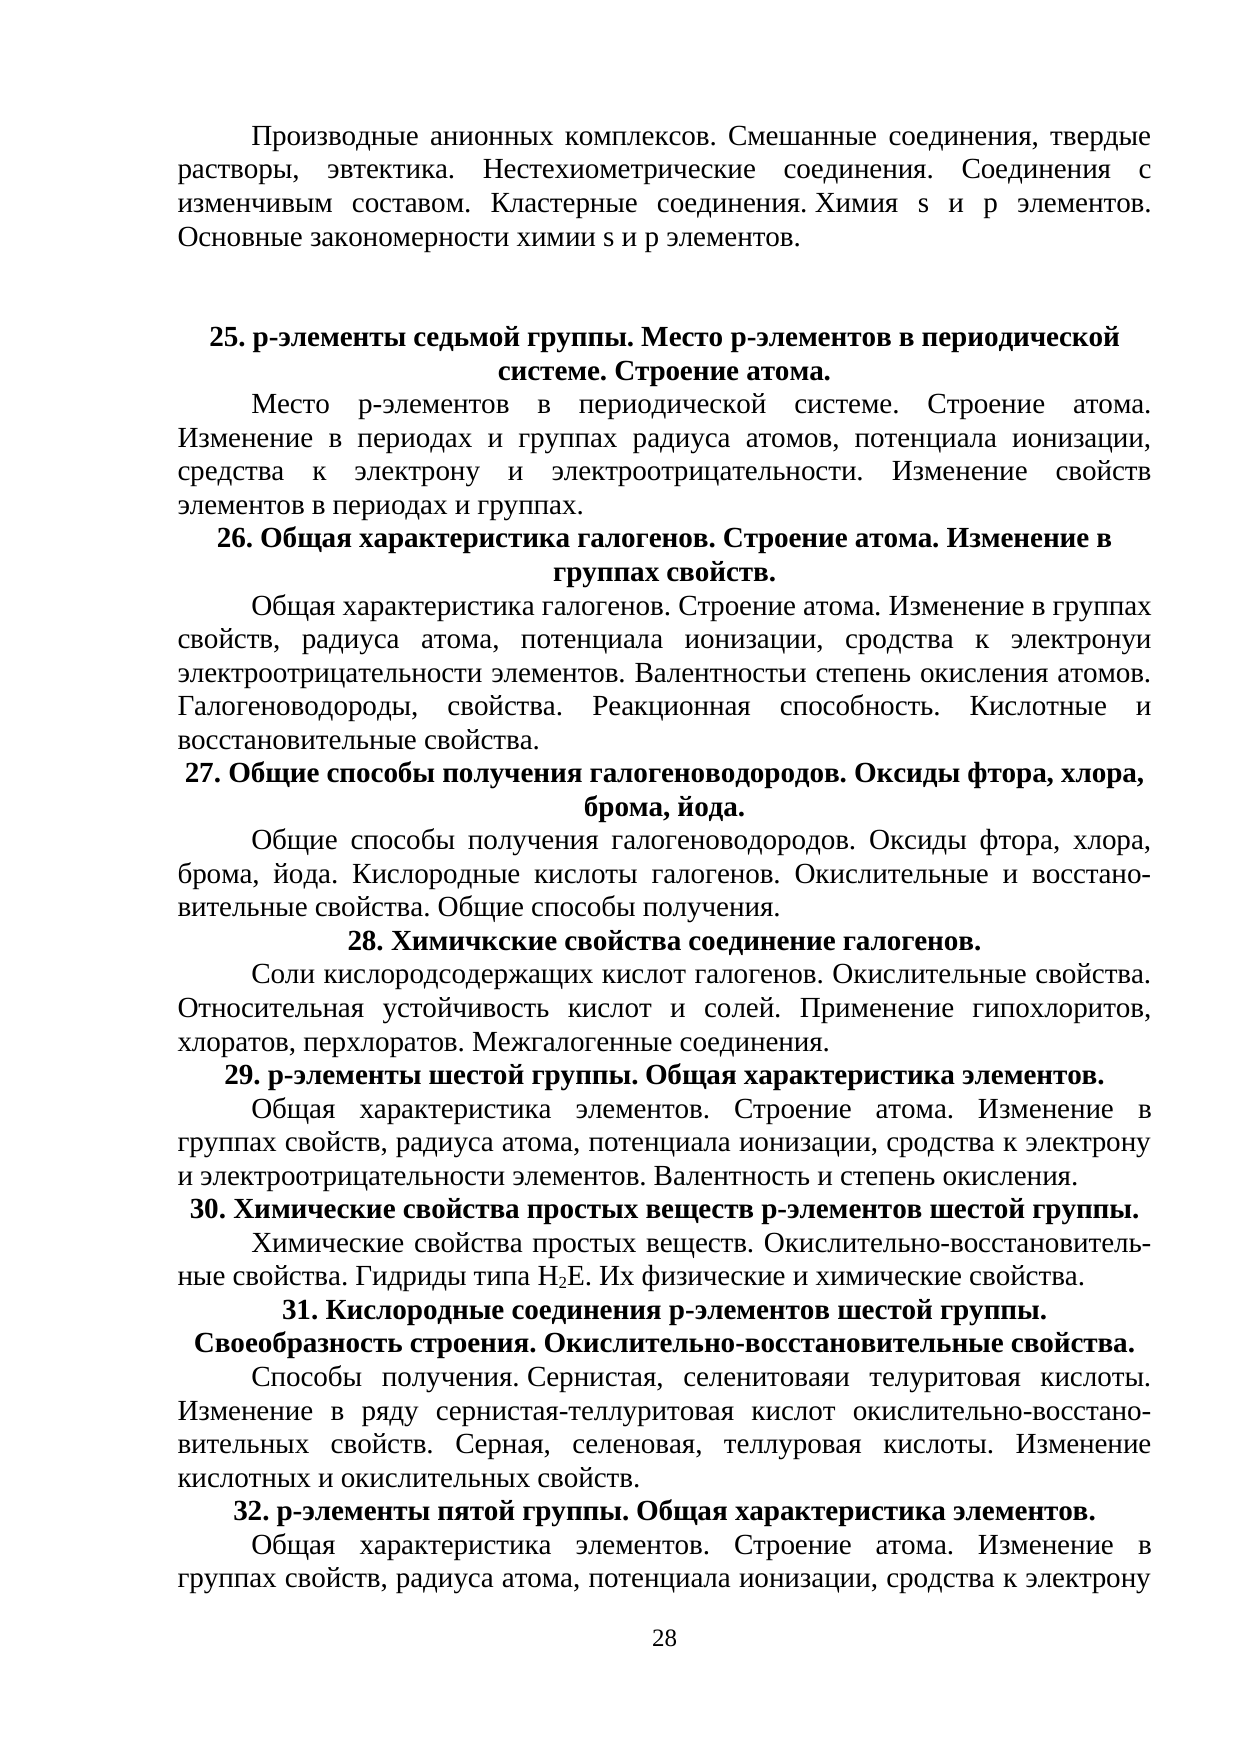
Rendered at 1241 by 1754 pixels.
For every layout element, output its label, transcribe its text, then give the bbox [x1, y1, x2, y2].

list 27. Общие способы получения галогеноводородов. Оксиды фтора, хлора, брома, йода. [177, 755, 1152, 822]
list Общие способы получения галогеноводородов. Оксиды фтора, хлора, брома, йода. Кислородные кислоты галогенов. Окислительные и восстано-вительные свойства. Общие способы получения. [177, 822, 1152, 923]
list 31. Кислородные соединения p-элементов шестой группы. Своеобразность строения. Окислительно-восстановительные свойства. [177, 1292, 1152, 1359]
text 25. р-элементы седьмой группы. Место p-элементов в периодической системе. Строение атома. [177, 319, 1152, 386]
list Общая характеристика элементов. Строение атома. Изменение в группах свойств, радиуса атома, потенциала ионизации, сродства к электрону и электроотрицательности элементов. Валентность и степень окисления. [177, 1091, 1152, 1191]
list 28. Химичкские свойства соединение галогенов. [177, 923, 1152, 957]
list 26. Общая характеристика галогенов. Строение атома. Изменение в группах свойств. [177, 521, 1152, 588]
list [177, 1527, 1152, 1594]
list Место p-элементов в периодической системе. Строение атома. Изменение в периодах и группах радиуса атомов, потенциала ионизации, средства к электрону и электроотрицательности. Изменение свойств элементов в периодах и группах. [177, 386, 1152, 521]
text 29. р-элементы шестой группы. Общая характеристика элементов. [177, 1057, 1152, 1091]
list Соли кислородсодержащих кислот галогенов. Окислительные свойства. Относительная устойчивость кислот и солей. Применение гипохлоритов, хлоратов, перхлоратов. Межгалогенные соединения. [177, 957, 1152, 1057]
list Способы получения. Сернистая, селенитоваяи телуритовая кислоты. Изменение в ряду сернистая-теллуритовая кислот окислительно-восстано-вительных свойств. Серная, селеновая, теллуровая кислоты. Изменение кислотных и окислительных свойств. [177, 1359, 1152, 1493]
text 30. Химические свойства простых веществ р-элементов шестой группы. [177, 1191, 1152, 1225]
list Общая характеристика галогенов. Строение атома. Изменение в группах свойств, радиуса атома, потенциала ионизации, сродства к электронуи электроотрицательности элементов. Валентностьи степень окисления атомов. Галогеноводороды, свойства. Реакционная способность. Кислотные и восстановительные свойства. [177, 588, 1152, 755]
list Химические свойства простых веществ. Окислительно-восстановитель-ные свойства. Гидриды типа H2E. Их физические и химические свойства. [177, 1225, 1152, 1292]
text 32. р-элементы пятой группы. Общая характеристика элементов. [177, 1493, 1152, 1527]
text Производные анионных комплексов. Смешанные соединения, твердые растворы, эвтектика. Нестехиометрические соединения. Соединения с изменчивым составом. Кластерные соединения. Химия s и p элементов. Основные закономерности химии s и p элементов. [177, 118, 1152, 252]
